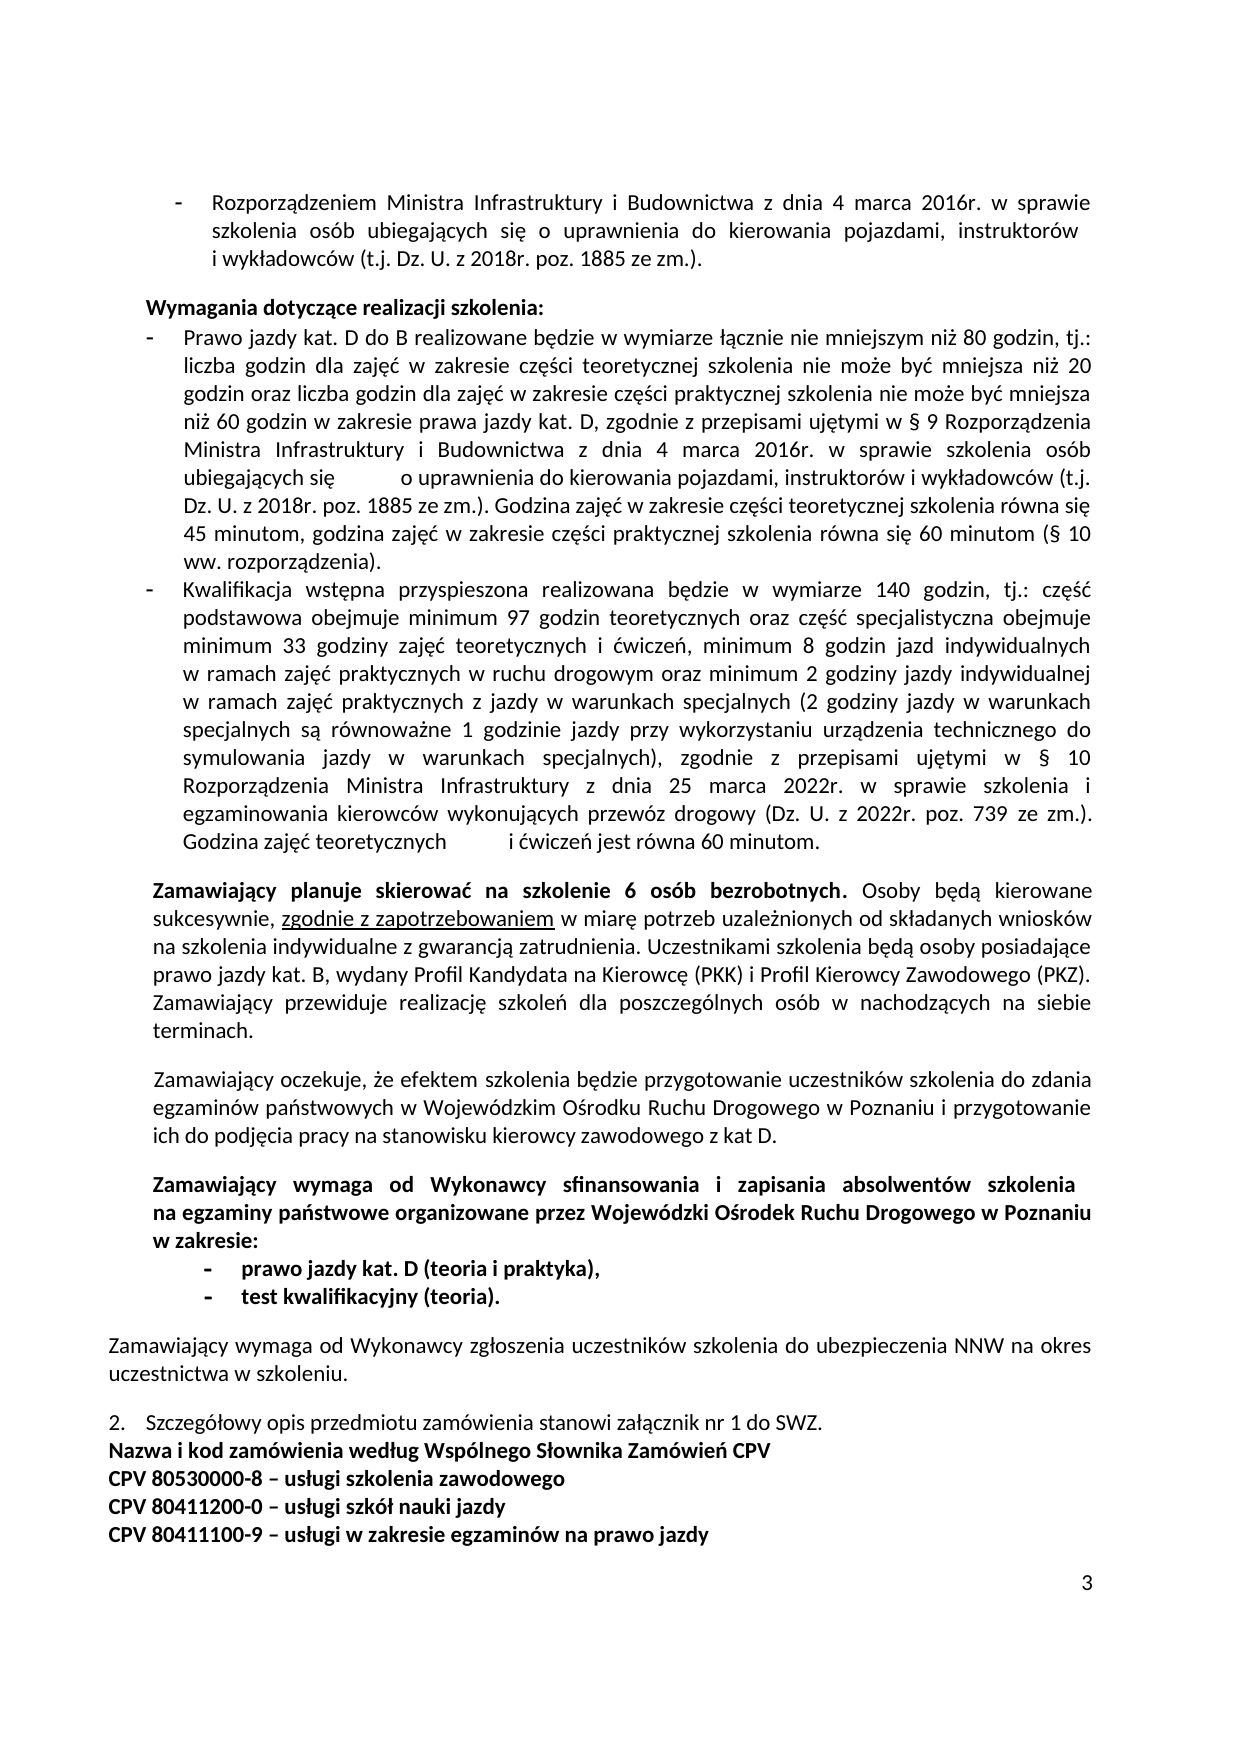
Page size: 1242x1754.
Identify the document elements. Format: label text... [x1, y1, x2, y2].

list Rozporządzeniem Ministra Infrastruktury i Budownictwa z dnia 4 marca 2016r. w sprawie szkolenia osób ubiegających się o uprawnienia do kierowania pojazdami, instruktorów i wykładowców (t.j. Dz. U. z 2018r. poz. 1885 ze zm.). [174, 188, 1093, 272]
list Kwalifikacja wstępna przyspieszona realizowana będzie w wymiarze 140 godzin, tj.: część podstawowa obejmuje minimum 97 godzin teoretycznych oraz część specjalistyczna obejmuje minimum 33 godziny zajęć teoretycznych i ćwiczeń, minimum 8 godzin jazd indywidualnych w ramach zajęć praktycznych w ruchu drogowym oraz minimum 2 godziny jazdy indywidualnej w ramach zajęć praktycznych z jazdy w warunkach specjalnych (2 godziny jazdy w warunkach specjalnych są równoważne 1 godzinie jazdy przy wykorzystaniu urządzenia technicznego do symulowania jazdy w warunkach specjalnych), zgodnie z przepisami ujętymi w § 10 Rozporządzenia Ministra Infrastruktury z dnia 25 marca 2022r. w sprawie szkolenia i egzaminowania kierowców wykonujących przewóz drogowy (Dz. U. z 2022r. poz. 739 ze zm.). Godzina zajęć teoretycznych i ćwiczeń jest równa 60 minutom. [146, 575, 1093, 856]
text Wymagania dotyczące realizacji szkolenia: [146, 293, 1093, 321]
list Prawo jazdy kat. D do B realizowane będzie w wymiarze łącznie nie mniejszym niż 80 godzin, tj.: liczba godzin dla zajęć w zakresie części teoretycznej szkolenia nie może być mniejsza niż 20 godzin oraz liczba godzin dla zajęć w zakresie części praktycznej szkolenia nie może być mniejsza niż 60 godzin w zakresie prawa jazdy kat. D, zgodnie z przepisami ujętymi w § 9 Rozporządzenia Ministra Infrastruktury i Budownictwa z dnia 4 marca 2016r. w sprawie szkolenia osób ubiegających się o uprawnienia do kierowania pojazdami, instruktorów i wykładowców (t.j. Dz. U. z 2018r. poz. 1885 ze zm.). Godzina zajęć w zakresie części teoretycznej szkolenia równa się 45 minutom, godzina zajęć w zakresie części praktycznej szkolenia równa się 60 minutom (§ 10 ww. rozporządzenia). [146, 323, 1093, 575]
text CPV 80411100-9 – usługi w zakresie egzaminów na prawo jazdy [108, 1520, 1093, 1548]
text Zamawiający wymaga od Wykonawcy sfinansowania i zapisania absolwentów szkolenia na egzaminy państwowe organizowane przez Wojewódzki Ośrodek Ruchu Drogowego w Poznaniu w zakresie: [153, 1170, 1093, 1254]
list Szczegółowy opis przedmiotu zamówienia stanowi załącznik nr 1 do SWZ. [108, 1408, 1093, 1436]
list prawo jazdy kat. D (teoria i praktyka), [204, 1254, 1093, 1282]
text Zamawiający oczekuje, że efektem szkolenia będzie przygotowanie uczestników szkolenia do zdania egzaminów państwowych w Wojewódzkim Ośrodku Ruchu Drogowego w Poznaniu i przygotowanie ich do podjęcia pracy na stanowisku kierowcy zawodowego z kat D. [153, 1065, 1093, 1149]
text Zamawiający wymaga od Wykonawcy zgłoszenia uczestników szkolenia do ubezpieczenia NNW na okres uczestnictwa w szkoleniu. [108, 1331, 1093, 1387]
text CPV 80411200-0 – usługi szkół nauki jazdy [108, 1492, 1093, 1520]
text Zamawiający planuje skierować na szkolenie 6 osób bezrobotnych. Osoby będą kierowane sukcesywnie, zgodnie z zapotrzebowaniem w miarę potrzeb uzależnionych od składanych wniosków na szkolenia indywidualne z gwarancją zatrudnienia. Uczestnikami szkolenia będą osoby posiadające prawo jazdy kat. B, wydany Profil Kandydata na Kierowcę (PKK) i Profil Kierowcy Zawodowego (PKZ). Zamawiający przewiduje realizację szkoleń dla poszczególnych osób w nachodzących na siebie terminach. [153, 876, 1093, 1044]
list test kwalifikacyjny (teoria). [204, 1282, 1093, 1310]
text Nazwa i kod zamówienia według Wspólnego Słownika Zamówień CPV [108, 1436, 1093, 1464]
text CPV 80530000-8 – usługi szkolenia zawodowego [108, 1464, 1093, 1492]
